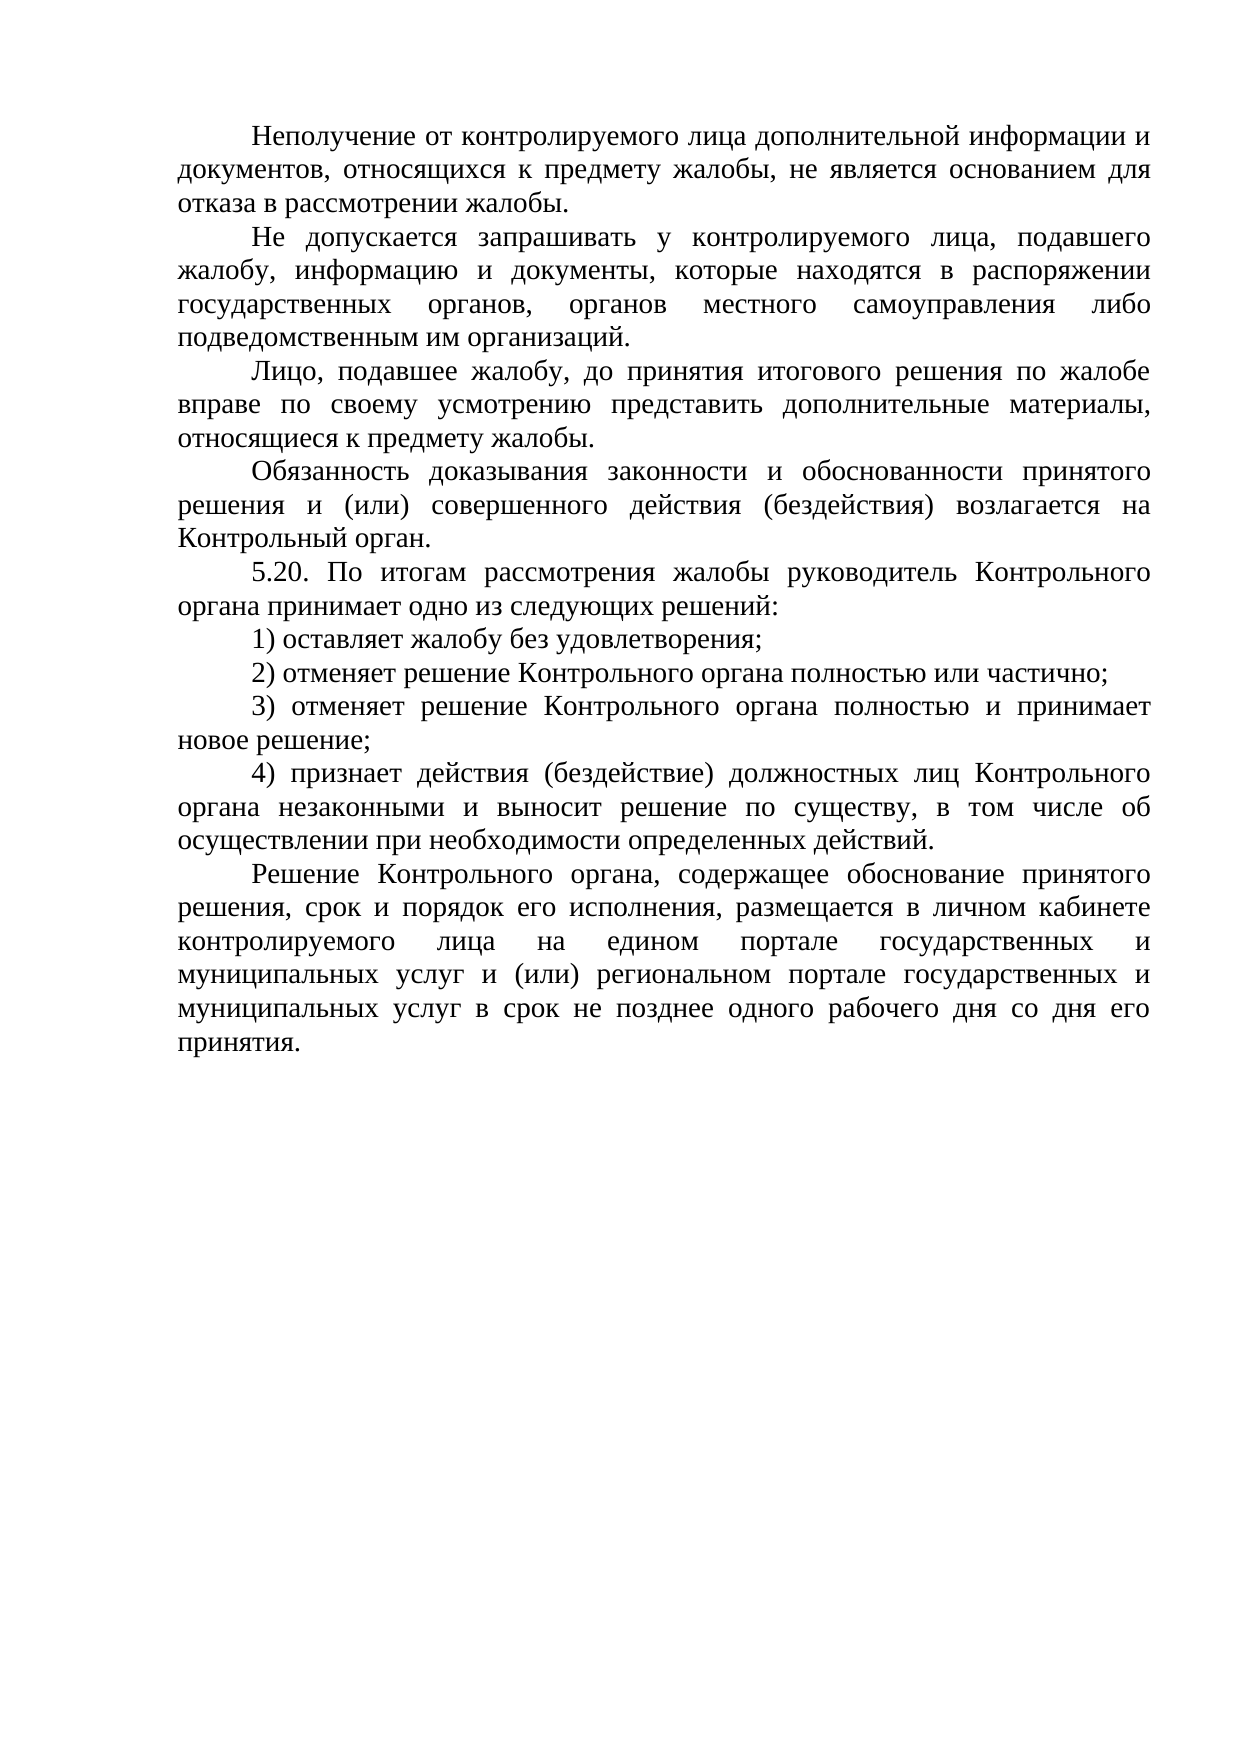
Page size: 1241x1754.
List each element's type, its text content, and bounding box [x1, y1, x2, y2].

text 3) отменяет решение Контрольного органа полностью и принимает новое решение; [177, 688, 1152, 755]
text Не допускается запрашивать у контролируемого лица, подавшего жалобу, информацию и документы, которые находятся в распоряжении государственных органов, органов местного самоуправления либо подведомственным им организаций. [177, 219, 1152, 353]
text 2) отменяет решение Контрольного органа полностью или частично; [177, 655, 1152, 688]
list Неполучение от контролируемого лица дополнительной информации и документов, относящихся к предмету жалобы, не является основанием для отказа в рассмотрении жалобы. [177, 118, 1152, 219]
text Лицо, подавшее жалобу, до принятия итогового решения по жалобе вправе по своему усмотрению представить дополнительные материалы, относящиеся к предмету жалобы. [177, 353, 1152, 453]
text Решение Контрольного органа, содержащее обоснование принятого решения, срок и порядок его исполнения, размещается в личном кабинете контролируемого лица на едином портале государственных и муниципальных услуг и (или) региональном портале государственных и муниципальных услуг в срок не позднее одного рабочего дня со дня его принятия. [177, 856, 1152, 1057]
list 5.20. По итогам рассмотрения жалобы руководитель Контрольного органа принимает одно из следующих решений: [177, 554, 1152, 621]
text 4) признает действия (бездействие) должностных лиц Контрольного органа незаконными и выносит решение по существу, в том числе об осуществлении при необходимости определенных действий. [177, 755, 1152, 856]
text 1) оставляет жалобу без удовлетворения; [177, 621, 1152, 655]
text Обязанность доказывания законности и обоснованности принятого решения и (или) совершенного действия (бездействия) возлагается на Контрольный орган. [177, 453, 1152, 554]
